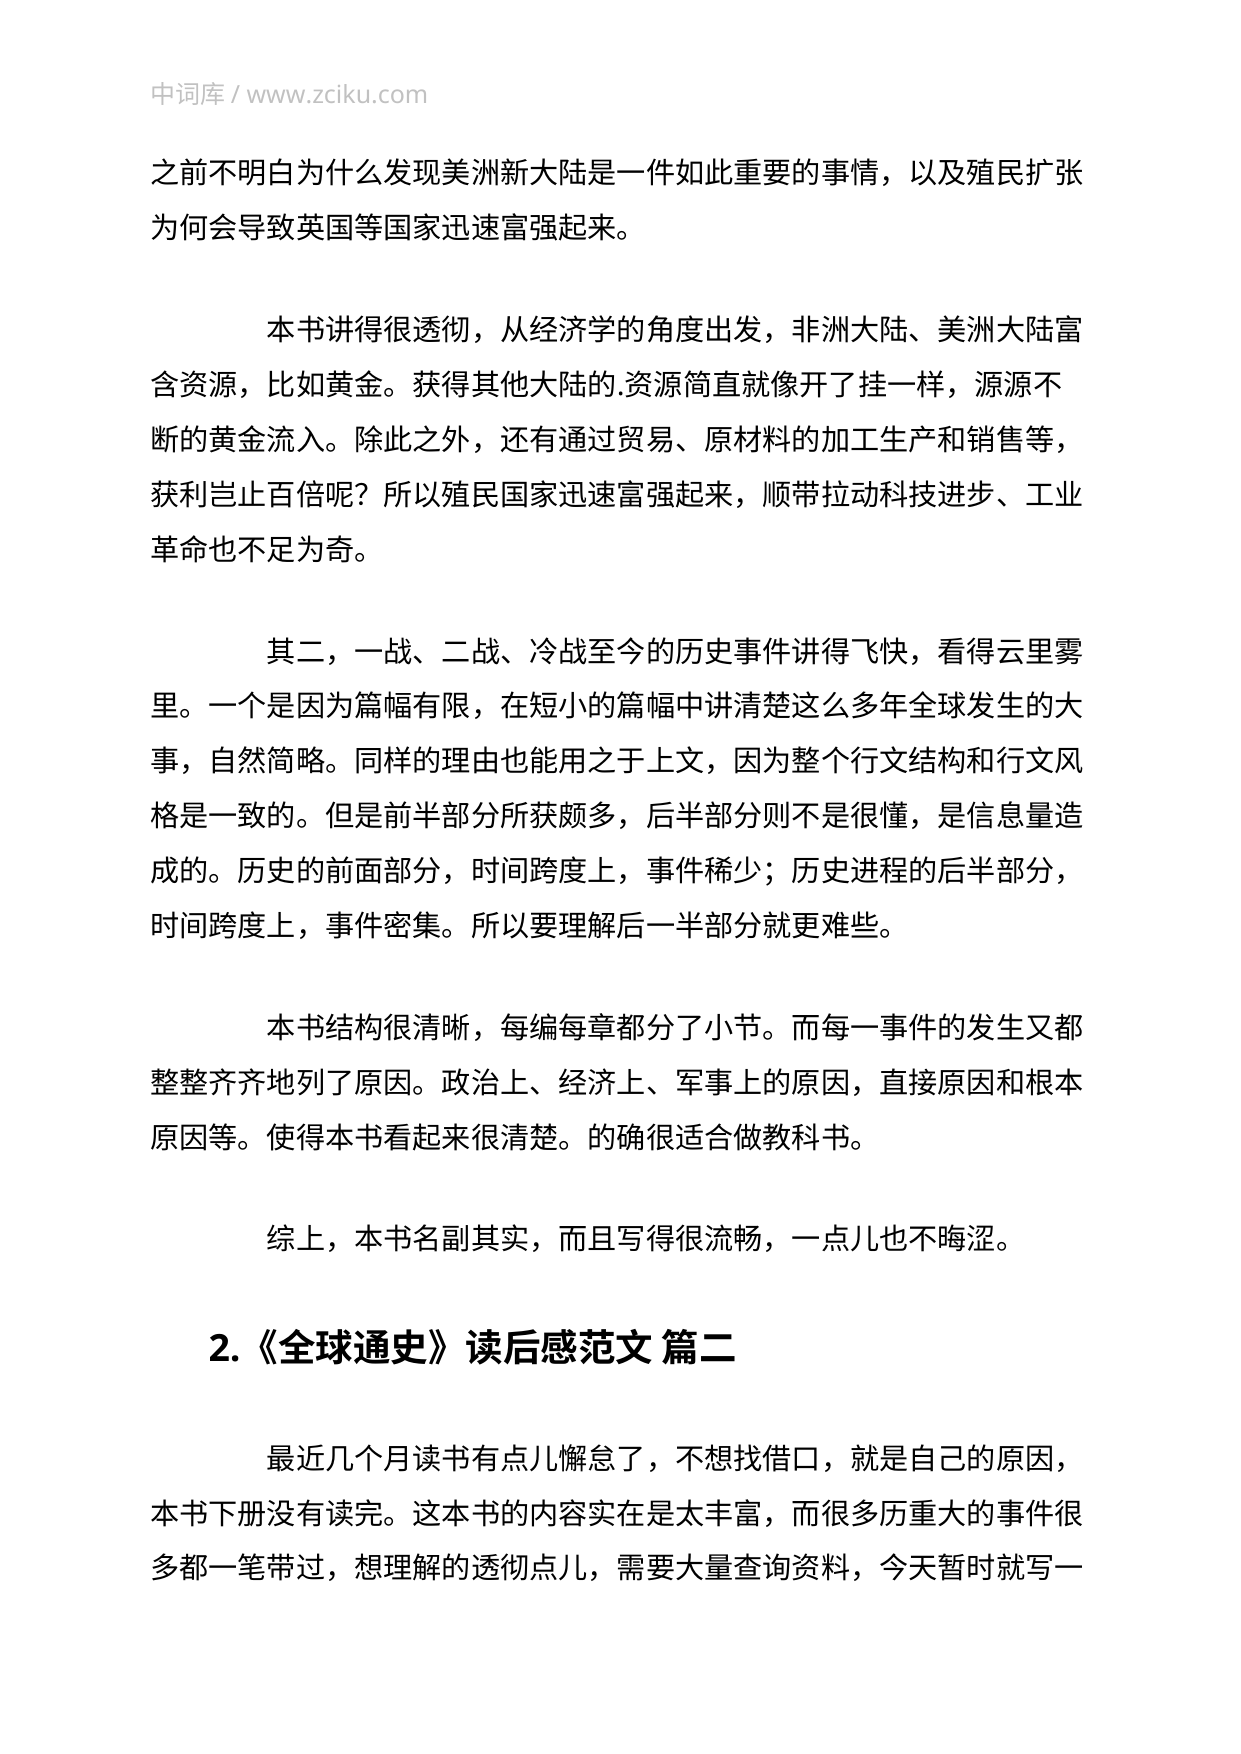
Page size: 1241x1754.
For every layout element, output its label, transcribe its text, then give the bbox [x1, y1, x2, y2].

text 本书结构很清晰，每编每章都分了小节。而每一事件的发生又都整整齐齐地列了原因。政治上、经济上、军事上的原因，直接原因和根本原因等。使得本书看起来很清楚。的确很适合做教科书。 [150, 1004, 1090, 1156]
text 2.《全球通史》读后感范文 篇二 [150, 1318, 1090, 1372]
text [150, 1435, 1090, 1587]
text 其二，一战、二战、冷战至今的历史事件讲得飞快，看得云里雾里。一个是因为篇幅有限，在短小的篇幅中讲清楚这么多年全球发生的大事，自然简略。同样的理由也能用之于上文，因为整个行文结构和行文风格是一致的。但是前半部分所获颇多，后半部分则不是很懂，是信息量造成的。历史的前面部分，时间跨度上，事件稀少；历史进程的后半部分，时间跨度上，事件密集。所以要理解后一半部分就更难些。 [150, 628, 1090, 945]
text 本书讲得很透彻，从经济学的角度出发，非洲大陆、美洲大陆富含资源，比如黄金。获得其他大陆的.资源简直就像开了挂一样，源源不断的黄金流入。除此之外，还有通过贸易、原材料的加工生产和销售等，获利岂止百倍呢？所以殖民国家迅速富强起来，顺带拉动科技进步、工业革命也不足为奇。 [150, 307, 1090, 569]
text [150, 150, 1090, 247]
text 综上，本书名副其实，而且写得很流畅，一点儿也不晦涩。 [150, 1216, 1090, 1258]
